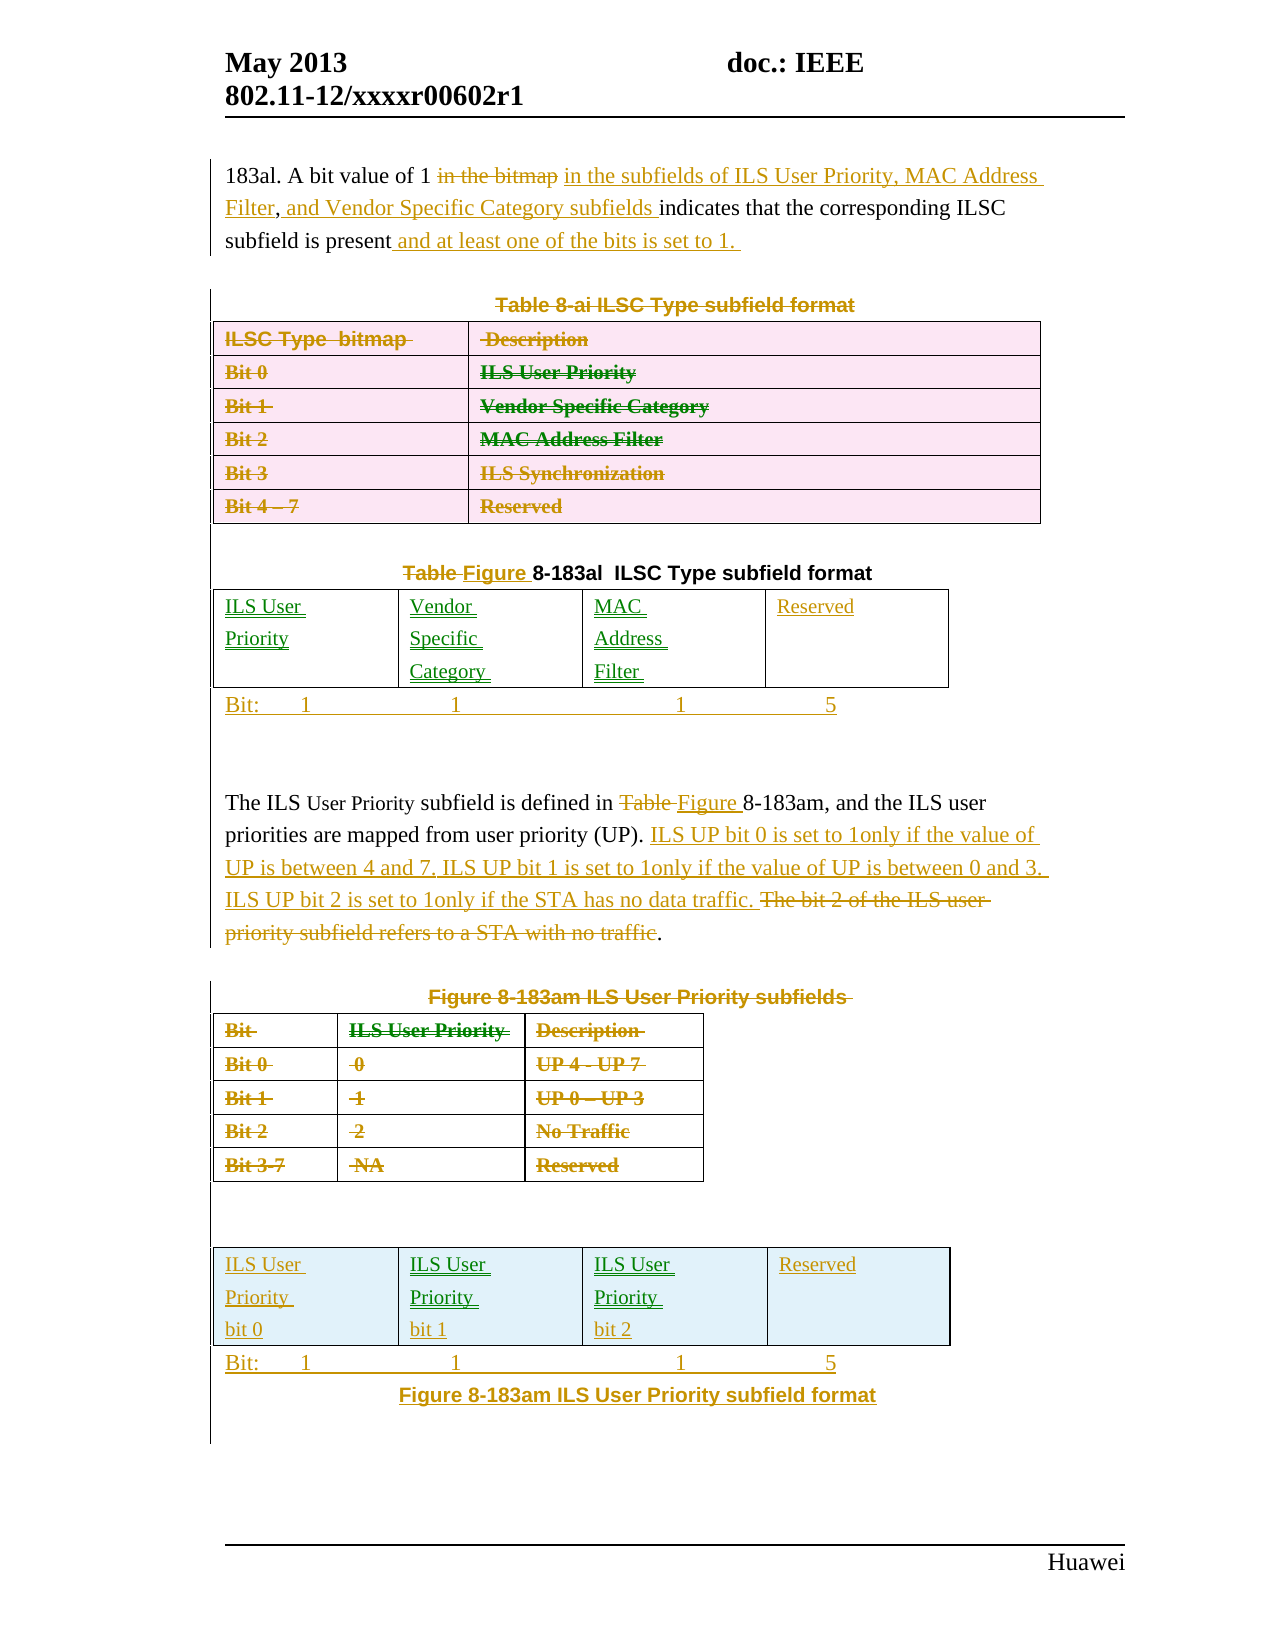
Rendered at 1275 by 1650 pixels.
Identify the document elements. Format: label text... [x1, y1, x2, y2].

table_cell [214, 1081, 337, 1114]
table_header [338, 1014, 524, 1047]
table_header [526, 1014, 703, 1047]
table_header [399, 590, 582, 687]
table_cell [214, 1115, 337, 1147]
table_cell [526, 1115, 703, 1147]
table_cell [214, 1048, 337, 1080]
table_cell [338, 1115, 524, 1147]
text 8-183al ILSC Type subfield format [225, 556, 1050, 588]
table_cell [338, 1148, 524, 1181]
table_header [766, 590, 948, 687]
text The ILS User Priority subfield is defined in 8-183am, and the ILS user priorities are mapped from user priority (UP). . [225, 786, 1050, 948]
table_cell [338, 1081, 524, 1114]
table_header [214, 1014, 337, 1047]
table_header [583, 590, 765, 687]
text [225, 159, 1050, 256]
table_cell [526, 1048, 703, 1080]
table_header [214, 590, 398, 687]
table_cell [526, 1148, 703, 1181]
table_cell [526, 1081, 703, 1114]
table_cell [214, 1148, 337, 1181]
table_cell [338, 1048, 524, 1080]
